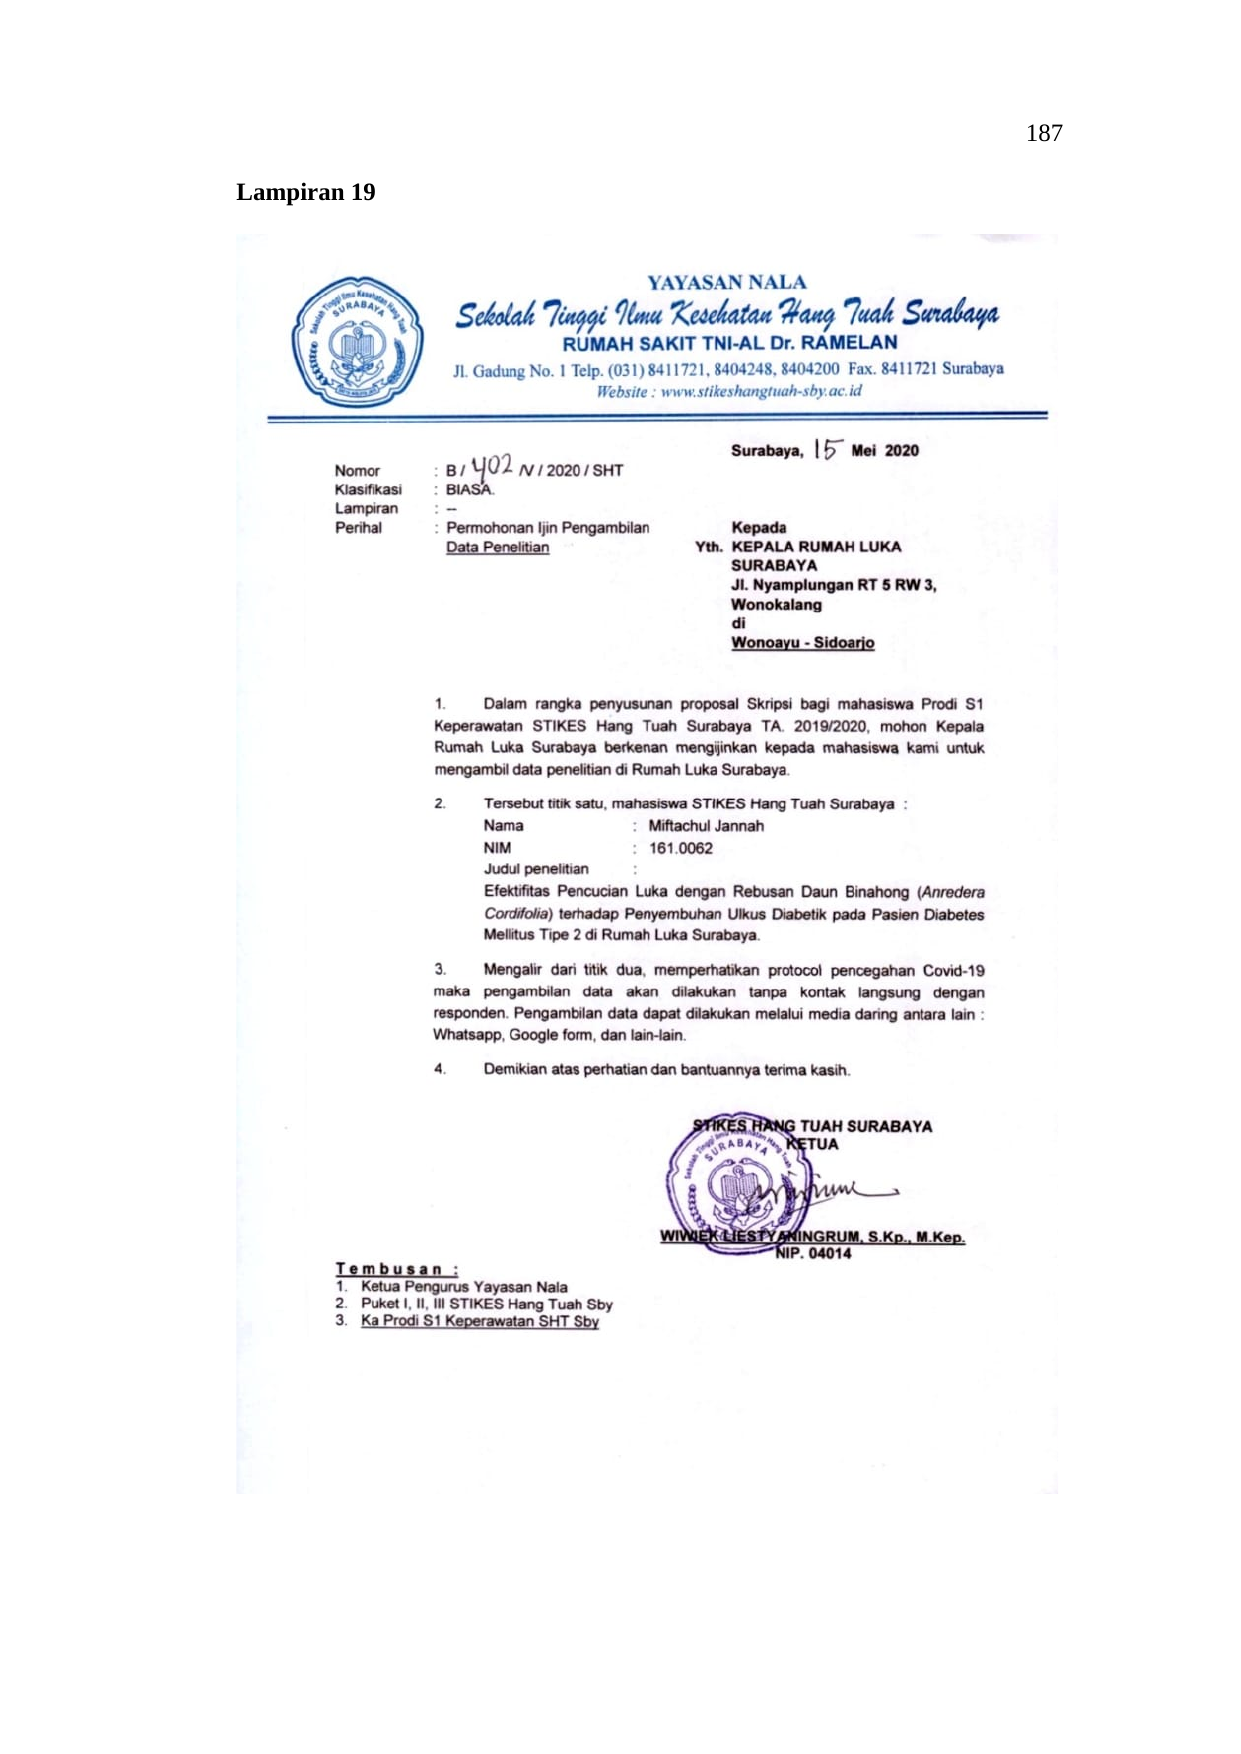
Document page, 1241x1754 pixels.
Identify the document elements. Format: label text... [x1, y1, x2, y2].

subtitle Lampiran 19 [236, 177, 1063, 206]
picture [236, 234, 1059, 1494]
